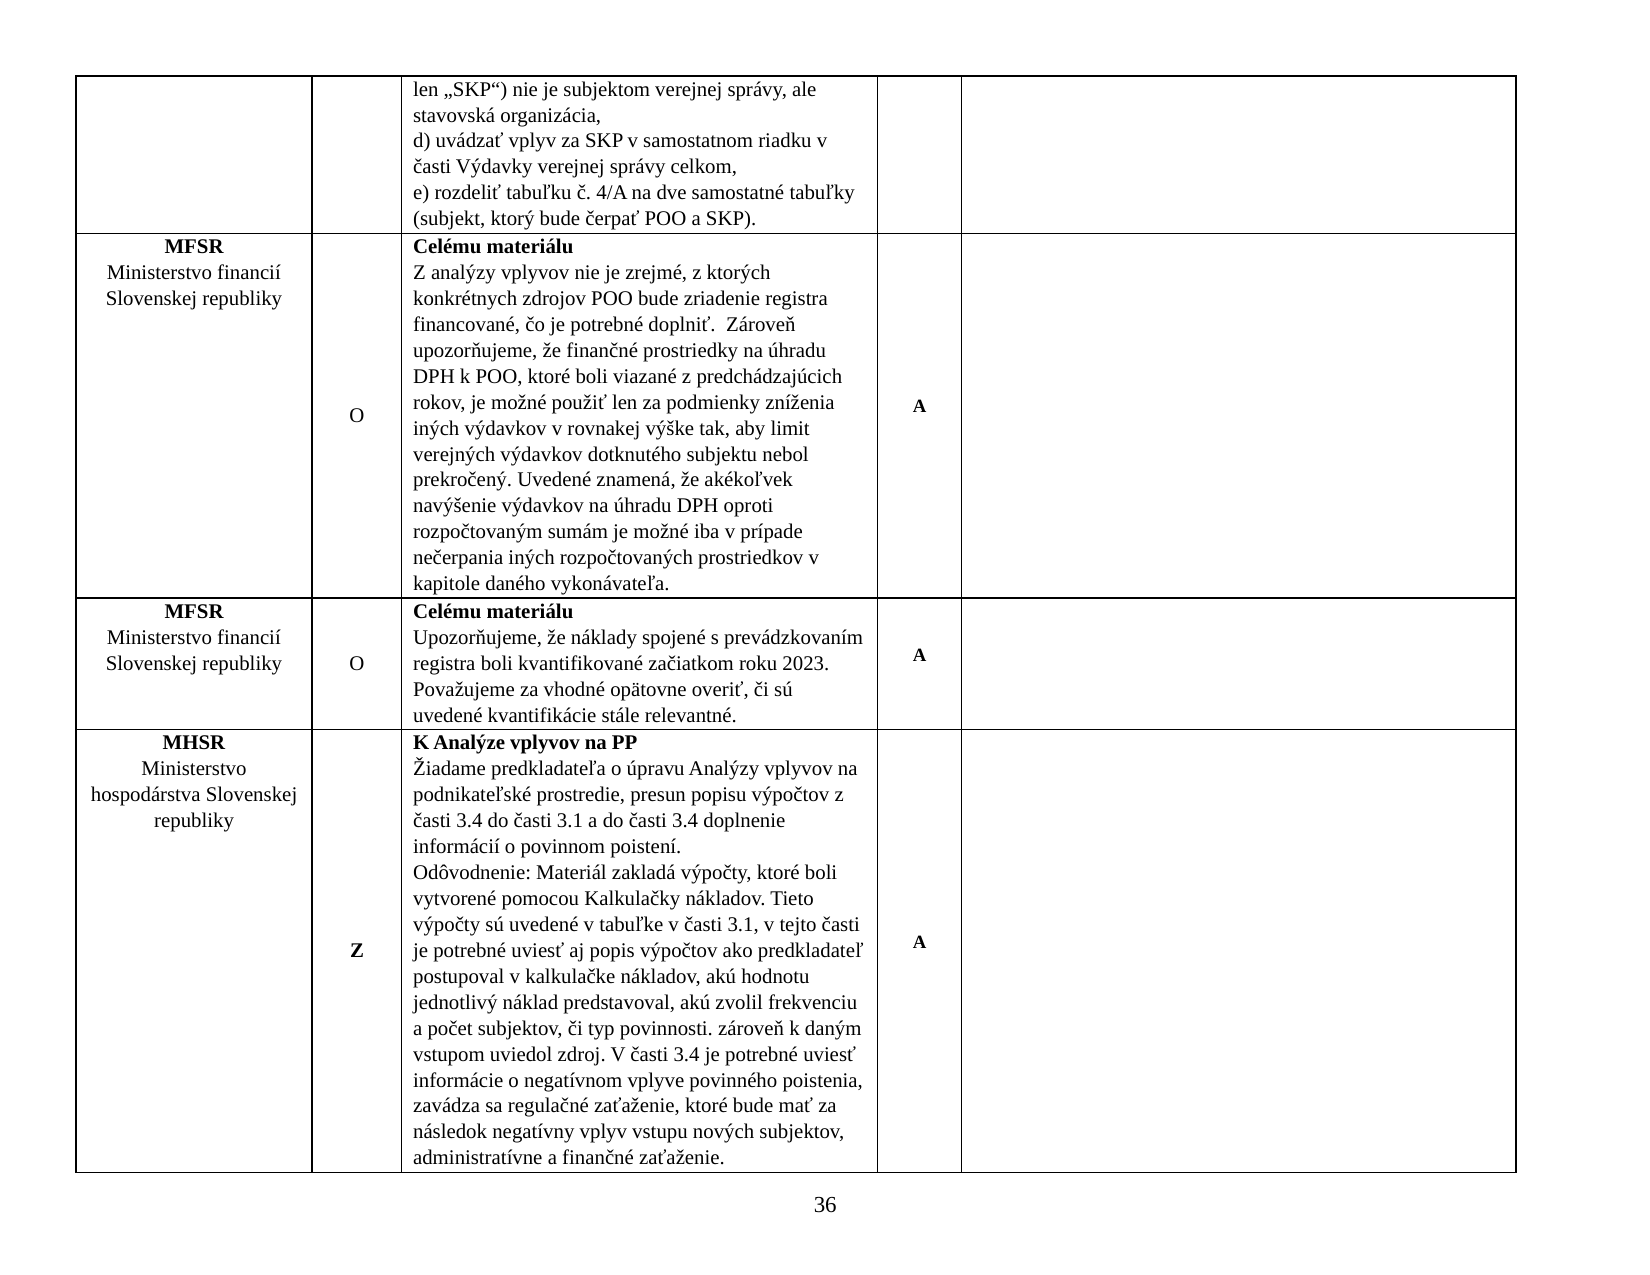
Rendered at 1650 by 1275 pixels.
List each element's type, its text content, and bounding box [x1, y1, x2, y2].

table_cell [962, 77, 1515, 232]
table_cell A [878, 77, 961, 232]
table_cell O [313, 77, 401, 232]
table_cell O [313, 234, 401, 597]
table_cell A [878, 234, 961, 597]
table_cell MFSR Ministerstvo financií Slovenskej republiky [77, 599, 311, 729]
table_cell MFSR Ministerstvo financií Slovenskej republiky [77, 234, 311, 597]
table_cell [962, 730, 1515, 1171]
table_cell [77, 730, 311, 1171]
table_cell A [878, 599, 961, 729]
table_cell A [878, 730, 961, 1171]
table_cell [962, 234, 1515, 597]
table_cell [77, 77, 311, 232]
table_cell K Analýze vplyvov na PP Žiadame predkladateľa o úpravu Analýzy vplyvov na podnikateľské prostredie, presun popisu výpočtov z časti 3.4 do časti 3.1 a do časti 3.4 doplnenie informácií o povinnom poistení. Odôvodnenie: Materiál zakladá výpočty, ktoré boli vytvorené pomocou Kalkulačky nákladov. Tieto výpočty sú uvedené v tabuľke v časti 3.1, v tejto časti je potrebné uviesť aj popis výpočtov ako predkladateľ postupoval v kalkulačke nákladov, akú hodnotu jednotlivý náklad predstavoval, akú zvolil frekvenciu a počet subjektov, či typ povinnosti. zároveň k daným vstupom uviedol zdroj. V časti 3.4 je potrebné uviesť informácie o negatívnom vplyve povinného poistenia, zavádza sa regulačné zaťaženie, ktoré bude mať za následok negatívny vplyv vstupu nových subjektov, administratívne a finančné zaťaženie. [402, 730, 877, 1171]
table_cell Celému materiálu Z analýzy vplyvov nie je zrejmé, z ktorých konkrétnych zdrojov POO bude zriadenie registra financované, čo je potrebné doplniť. Zároveň upozorňujeme, že finančné prostriedky na úhradu DPH k POO, ktoré boli viazané z predchádzajúcich rokov, je možné použiť len za podmienky zníženia iných výdavkov v rovnakej výške tak, aby limit verejných výdavkov dotknutého subjektu nebol prekročený. Uvedené znamená, že akékoľvek navýšenie výdavkov na úhradu DPH oproti rozpočtovaným sumám je možné iba v prípade nečerpania iných rozpočtovaných prostriedkov v kapitole daného vykonávateľa. [402, 234, 877, 597]
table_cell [402, 77, 877, 232]
table_cell Celému materiálu Upozorňujeme, že náklady spojené s prevádzkovaním registra boli kvantifikované začiatkom roku 2023. Považujeme za vhodné opätovne overiť, či sú uvedené kvantifikácie stále relevantné. [402, 599, 877, 729]
table_cell [962, 599, 1515, 729]
table_cell O [313, 599, 401, 729]
table_cell Z [313, 730, 401, 1171]
